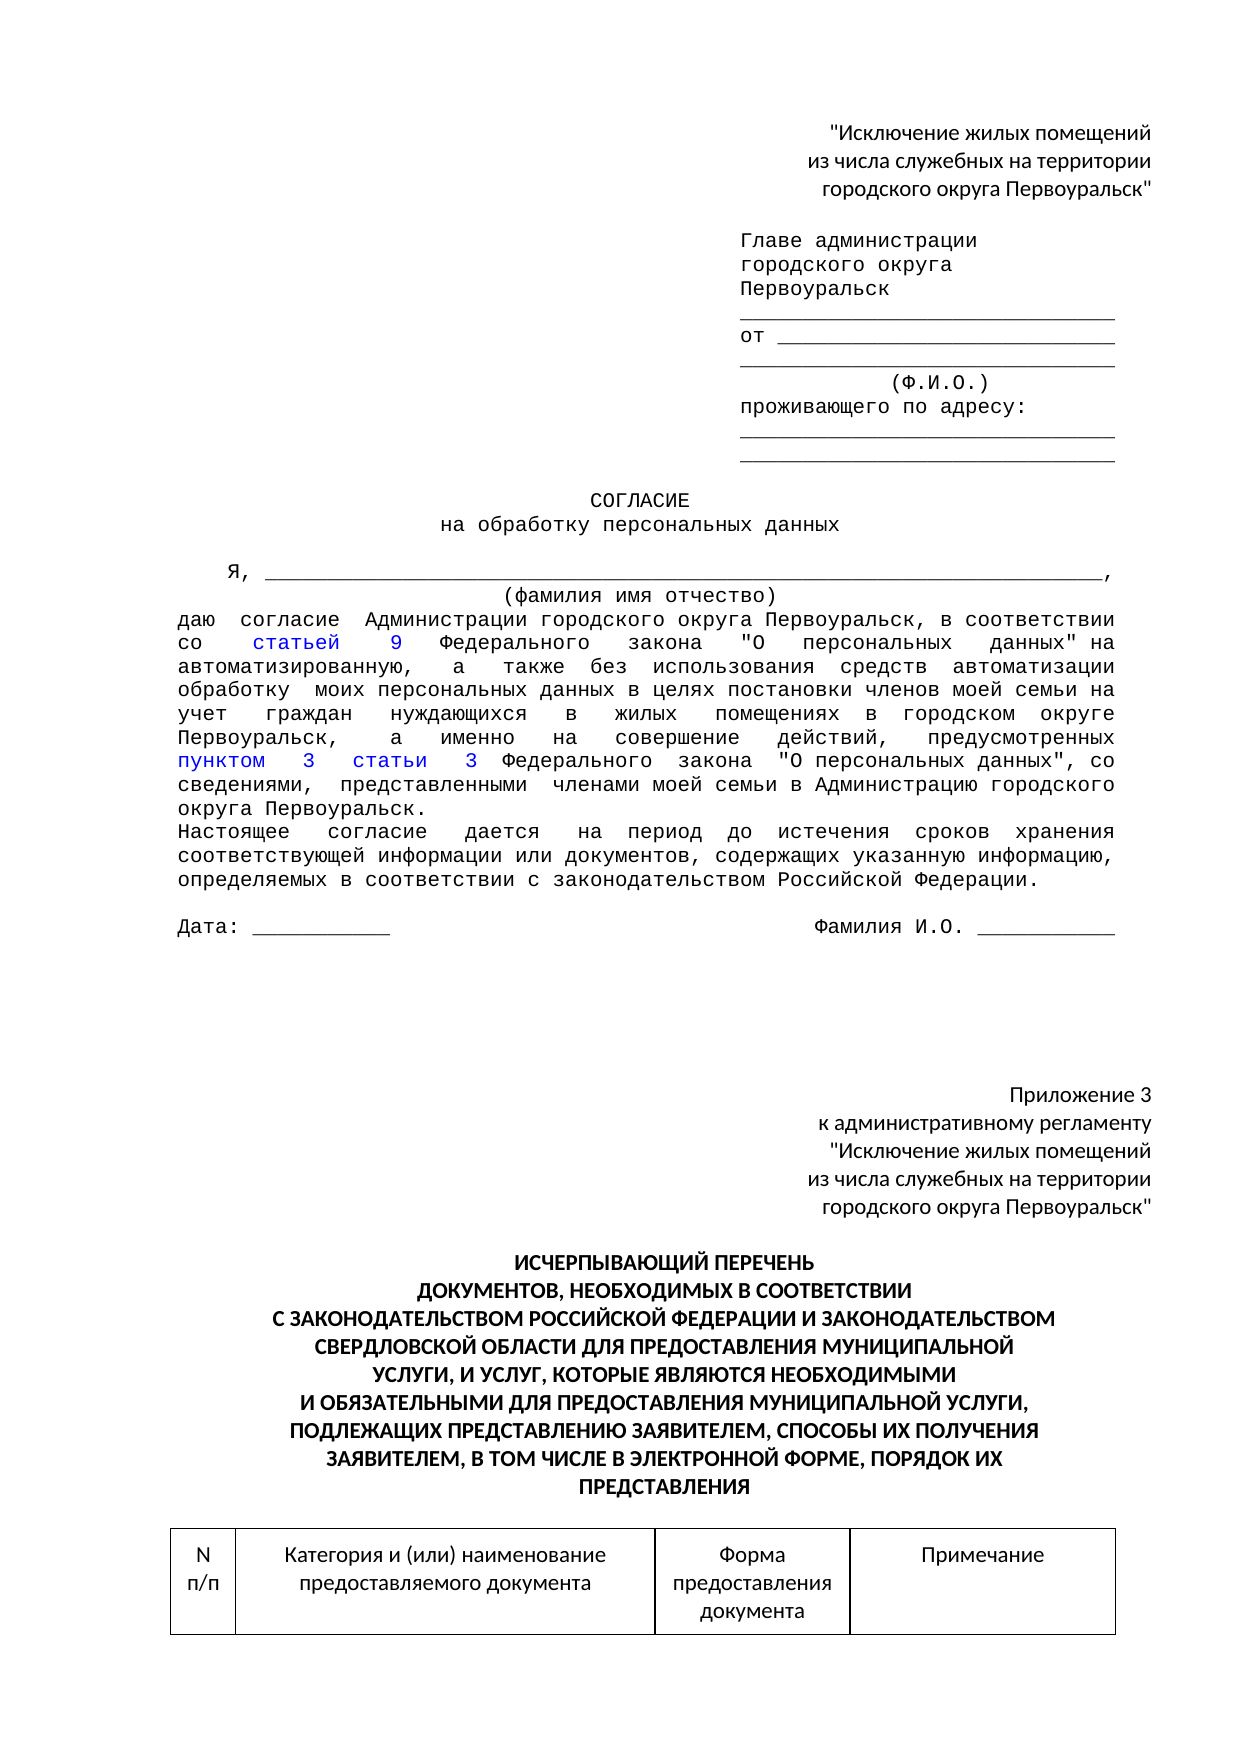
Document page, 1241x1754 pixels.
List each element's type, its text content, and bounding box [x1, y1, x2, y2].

text (Ф.И.О.) [177, 372, 1152, 396]
text ______________________________ [177, 348, 1152, 372]
text округа Первоуральск. [177, 798, 1152, 821]
text СОГЛАСИЕ [177, 490, 1152, 514]
title ПОДЛЕЖАЩИХ ПРЕДСТАВЛЕНИЮ ЗАЯВИТЕЛЕМ, СПОСОБЫ ИХ ПОЛУЧЕНИЯ [177, 1416, 1152, 1444]
text "Исключение жилых помещений [177, 118, 1152, 146]
text Дата: ___________ Фамилия И.О. ___________ [177, 916, 1152, 939]
title УСЛУГИ, И УСЛУГ, КОТОРЫЕ ЯВЛЯЮТСЯ НЕОБХОДИМЫМИ [177, 1360, 1152, 1388]
text ______________________________ [177, 301, 1152, 325]
text автоматизированную, а также без использования средств автоматизации [177, 656, 1152, 679]
text из числа служебных на территории [177, 1164, 1152, 1192]
title ИСЧЕРПЫВАЮЩИЙ ПЕРЕЧЕНЬ [177, 1248, 1152, 1276]
title И ОБЯЗАТЕЛЬНЫМИ ДЛЯ ПРЕДОСТАВЛЕНИЯ МУНИЦИПАЛЬНОЙ УСЛУГИ, [177, 1388, 1152, 1416]
text обработку моих персональных данных в целях постановки членов моей семьи на [177, 679, 1152, 703]
title СВЕРДЛОВСКОЙ ОБЛАСТИ ДЛЯ ПРЕДОСТАВЛЕНИЯ МУНИЦИПАЛЬНОЙ [177, 1332, 1152, 1360]
table_header N п/п [171, 1529, 235, 1634]
title ПРЕДСТАВЛЕНИЯ [177, 1472, 1152, 1500]
text городского округа Первоуральск" [177, 1192, 1152, 1220]
text соответствующей информации или документов, содержащих указанную информацию, [177, 845, 1152, 869]
text пунктом 3 статьи 3 Федерального закона "О персональных данных", со [177, 750, 1152, 774]
title ДОКУМЕНТОВ, НЕОБХОДИМЫХ В СООТВЕТСТВИИ [177, 1276, 1152, 1304]
text учет граждан нуждающихся в жилых помещениях в городском округе [177, 703, 1152, 727]
text Приложение 3 [177, 1080, 1152, 1108]
text Настоящее согласие дается на период до истечения сроков хранения [177, 821, 1152, 845]
table_header Форма предоставления документа [656, 1529, 849, 1634]
text со статьей 9 Федерального закона "О персональных данных" на [177, 632, 1152, 656]
text Главе администрации [177, 230, 1152, 254]
text к административному регламенту [177, 1108, 1152, 1136]
text Первоуральск, а именно на совершение действий, предусмотренных [177, 727, 1152, 750]
text даю согласие Администрации городского округа Первоуральск, в соответствии [177, 608, 1152, 632]
text из числа служебных на территории [177, 146, 1152, 174]
text проживающего по адресу: [177, 396, 1152, 419]
table_header Категория и (или) наименование предоставляемого документа [236, 1529, 654, 1634]
text от ___________________________ [177, 325, 1152, 348]
table_header Примечание [851, 1529, 1115, 1634]
text сведениями, представленными членами моей семьи в Администрацию городского [177, 774, 1152, 798]
text ______________________________ [177, 443, 1152, 467]
text Первоуральск [177, 277, 1152, 301]
text определяемых в соответствии с законодательством Российской Федерации. [177, 869, 1152, 892]
text городского округа [177, 254, 1152, 277]
text на обработку персональных данных [177, 514, 1152, 538]
title ЗАЯВИТЕЛЕМ, В ТОМ ЧИСЛЕ В ЭЛЕКТРОННОЙ ФОРМЕ, ПОРЯДОК ИХ [177, 1444, 1152, 1472]
text ______________________________ [177, 419, 1152, 443]
text (фамилия имя отчество) [177, 585, 1152, 608]
text Я, ___________________________________________________________________, [177, 561, 1152, 585]
text городского округа Первоуральск" [177, 174, 1152, 202]
title С ЗАКОНОДАТЕЛЬСТВОМ РОССИЙСКОЙ ФЕДЕРАЦИИ И ЗАКОНОДАТЕЛЬСТВОМ [177, 1304, 1152, 1332]
text "Исключение жилых помещений [177, 1136, 1152, 1164]
